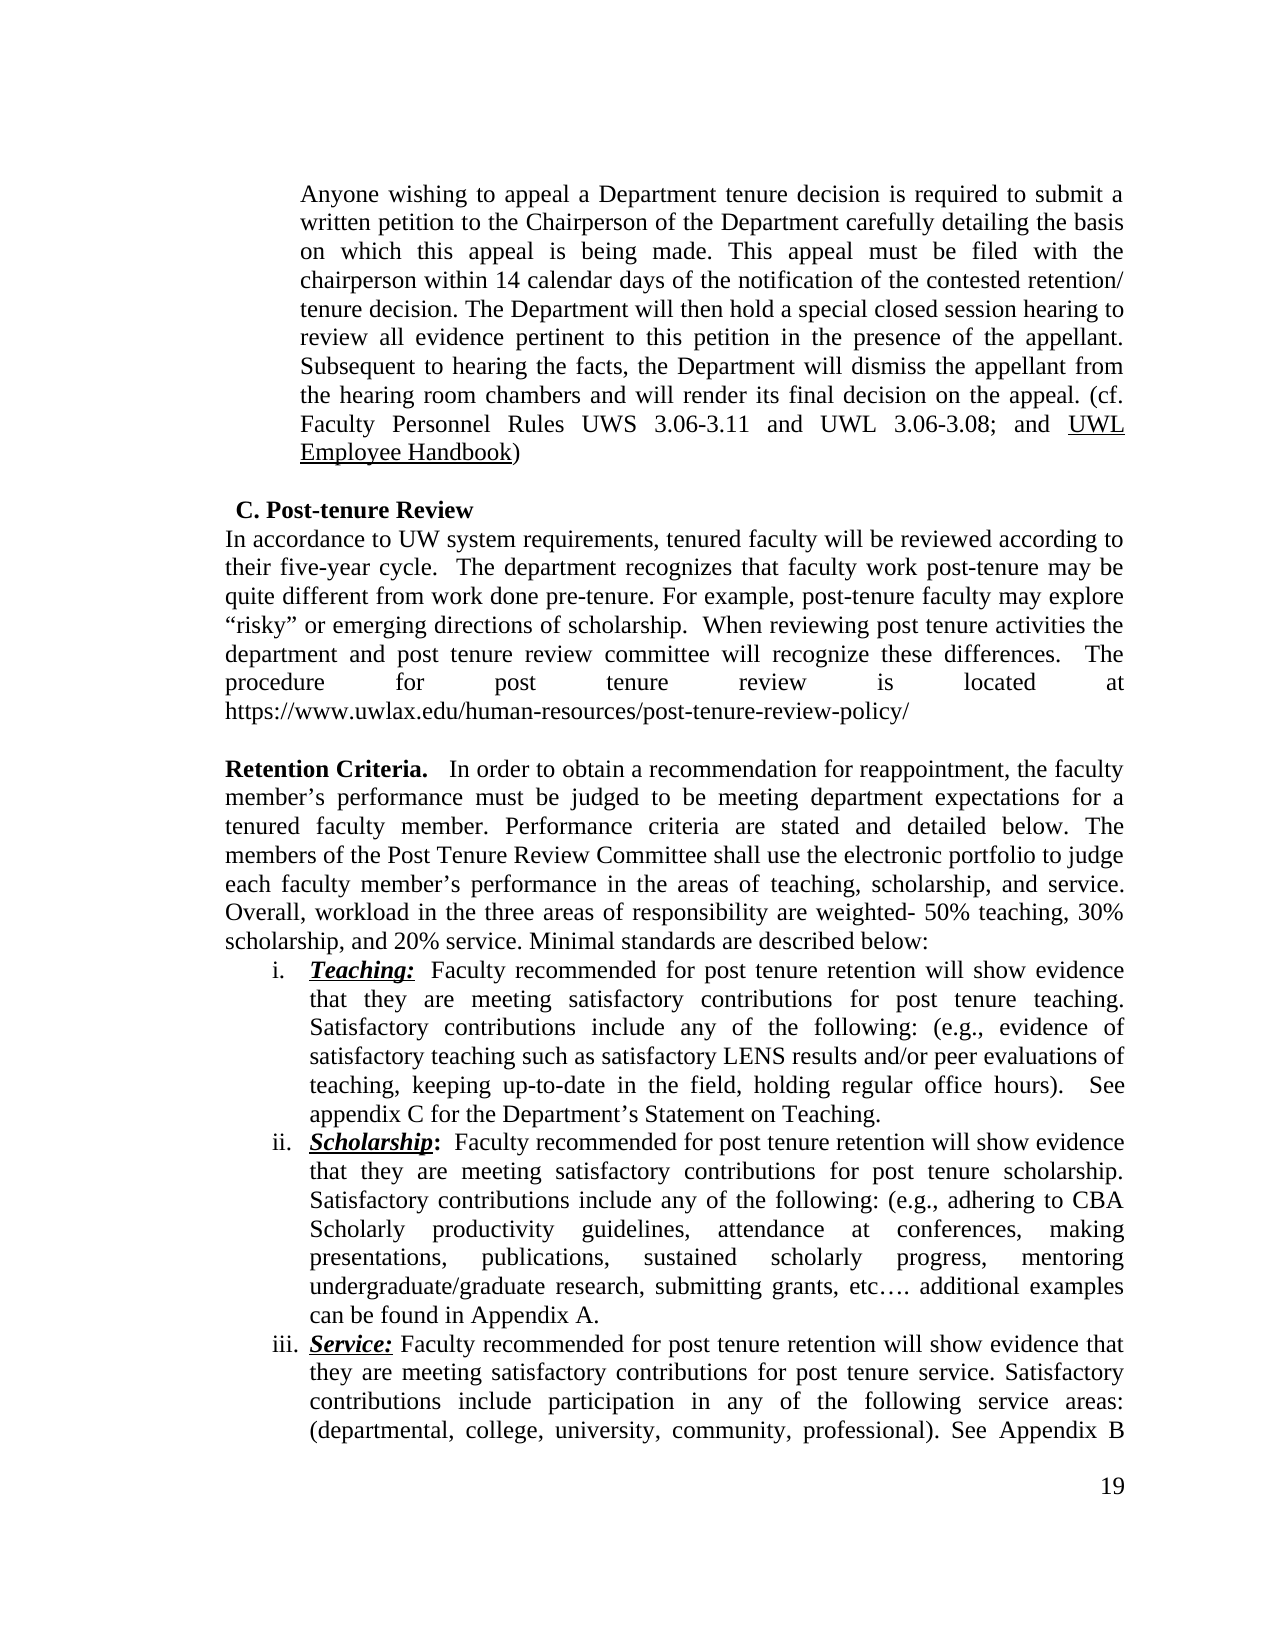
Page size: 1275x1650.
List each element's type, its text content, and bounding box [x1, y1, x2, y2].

text C. Post-tenure Review [235, 495, 1125, 524]
text In accordance to UW system requirements, tenured faculty will be reviewed according to their five-year cycle. The department recognizes that faculty work post-tenure may be quite different from work done pre-tenure. For example, post-tenure faculty may explore “risky” or emerging directions of scholarship. When reviewing post tenure activities the department and post tenure review committee will recognize these differences. The procedure for post tenure review is located at https://www.uwlax.edu/human-resources/post-tenure-review-policy/ [225, 524, 1125, 725]
list Scholarship: Faculty recommended for post tenure retention will show evidence that they are meeting satisfactory contributions for post tenure scholarship. Satisfactory contributions include any of the following: (e.g., adhering to CBA Scholarly productivity guidelines, attendance at conferences, making presentations, publications, sustained scholarly progress, mentoring undergraduate/graduate research, submitting grants, etc…. additional examples can be found in Appendix A. [272, 1127, 1125, 1329]
list Teaching: Faculty recommended for post tenure retention will show evidence that they are meeting satisfactory contributions for post tenure teaching. Satisfactory contributions include any of the following: (e.g., evidence of satisfactory teaching such as satisfactory LENS results and/or peer evaluations of teaching, keeping up-to-date in the field, holding regular office hours). See appendix C for the Department’s Statement on Teaching. [272, 955, 1125, 1127]
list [272, 1329, 1125, 1444]
list Anyone wishing to appeal a Department tenure decision is required to submit a written petition to the Chairperson of the Department carefully detailing the basis on which this appeal is being made. This appeal must be filed with the chairperson within 14 calendar days of the notification of the contested retention/ tenure decision. The Department will then hold a special closed session hearing to review all evidence pertinent to this petition in the presence of the appellant. Subsequent to hearing the facts, the Department will dismiss the appellant from the hearing room chambers and will render its final decision on the appeal. (cf. Faculty Personnel Rules UWS 3.06-3.11 and UWL 3.06-3.08; and UWL Employee Handbook) [300, 179, 1125, 466]
text Retention Criteria. In order to obtain a recommendation for reappointment, the faculty member’s performance must be judged to be meeting department expectations for a tenured faculty member. Performance criteria are stated and detailed below. The members of the Post Tenure Review Committee shall use the electronic portfolio to judge each faculty member’s performance in the areas of teaching, scholarship, and service. Overall, workload in the three areas of responsibility are weighted- 50% teaching, 30% scholarship, and 20% service. Minimal standards are described below: [225, 754, 1125, 955]
